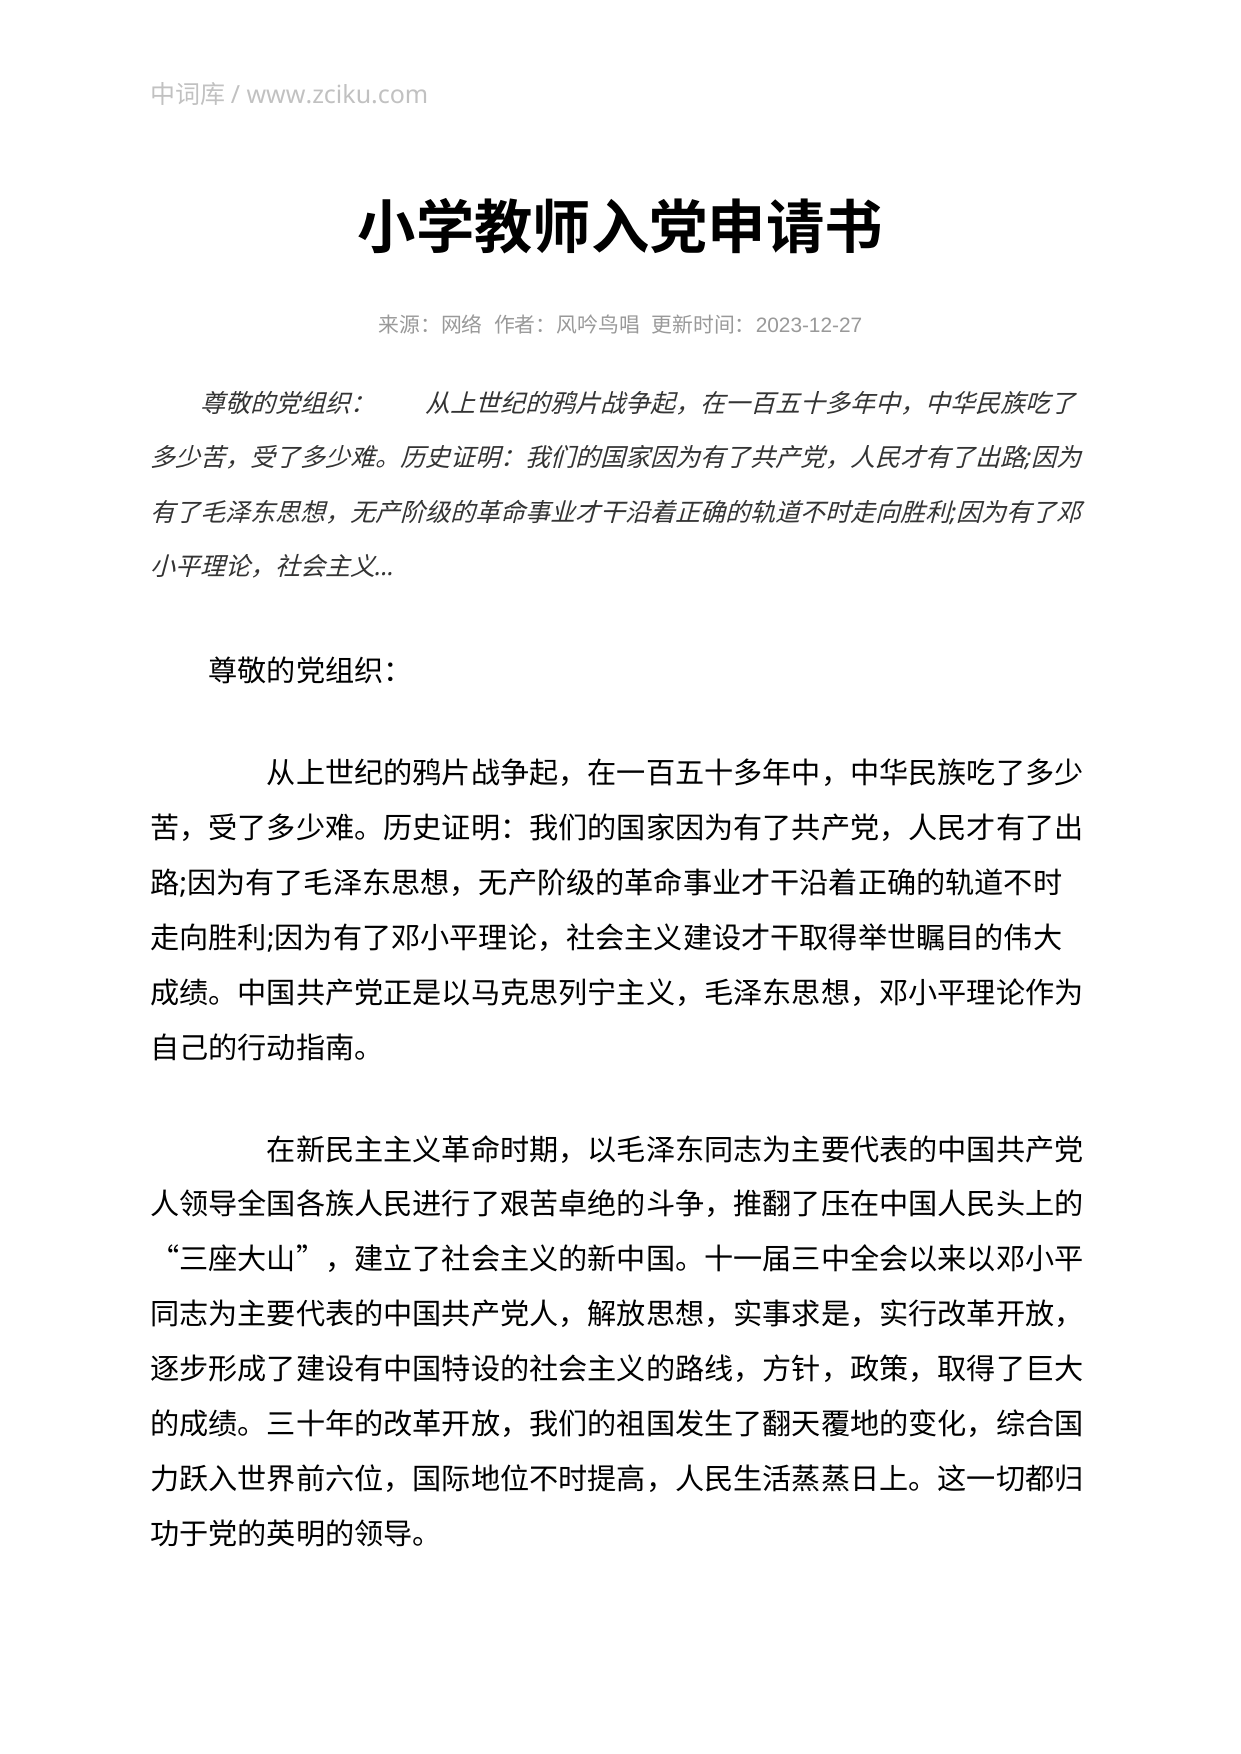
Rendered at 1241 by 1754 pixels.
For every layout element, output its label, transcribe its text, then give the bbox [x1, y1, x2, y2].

text 从上世纪的鸦片战争起，在一百五十多年中，中华民族吃了多少苦，受了多少难。历史证明：我们的国家因为有了共产党，人民才有了出路;因为有了毛泽东思想，无产阶级的革命事业才干沿着正确的轨道不时走向胜利;因为有了邓小平理论，社会主义建设才干取得举世瞩目的伟大成绩。中国共产党正是以马克思列宁主义，毛泽东思想，邓小平理论作为自己的行动指南。 [150, 749, 1090, 1067]
text 来源：网络 作者：风吟鸟唱 更新时间：2023-12-27 [150, 313, 1090, 337]
text 尊敬的党组织： 从上世纪的鸦片战争起，在一百五十多年中，中华民族吃了多少苦，受了多少难。历史证明：我们的国家因为有了共产党，人民才有了出路;因为有了毛泽东思想，无产阶级的革命事业才干沿着正确的轨道不时走向胜利;因为有了邓小平理论，社会主义... [150, 383, 1090, 583]
text 尊敬的党组织： [150, 648, 1090, 690]
subtitle 小学教师入党申请书 [150, 181, 1090, 266]
text 在新民主主义革命时期，以毛泽东同志为主要代表的中国共产党人领导全国各族人民进行了艰苦卓绝的斗争，推翻了压在中国人民头上的“三座大山”，建立了社会主义的新中国。十一届三中全会以来以邓小平同志为主要代表的中国共产党人，解放思想，实事求是，实行改革开放，逐步形成了建设有中国特设的社会主义的路线，方针，政策，取得了巨大的成绩。三十年的改革开放，我们的祖国发生了翻天覆地的变化，综合国力跃入世界前六位，国际地位不时提高，人民生活蒸蒸日上。这一切都归功于党的英明的领导。 [150, 1126, 1090, 1553]
